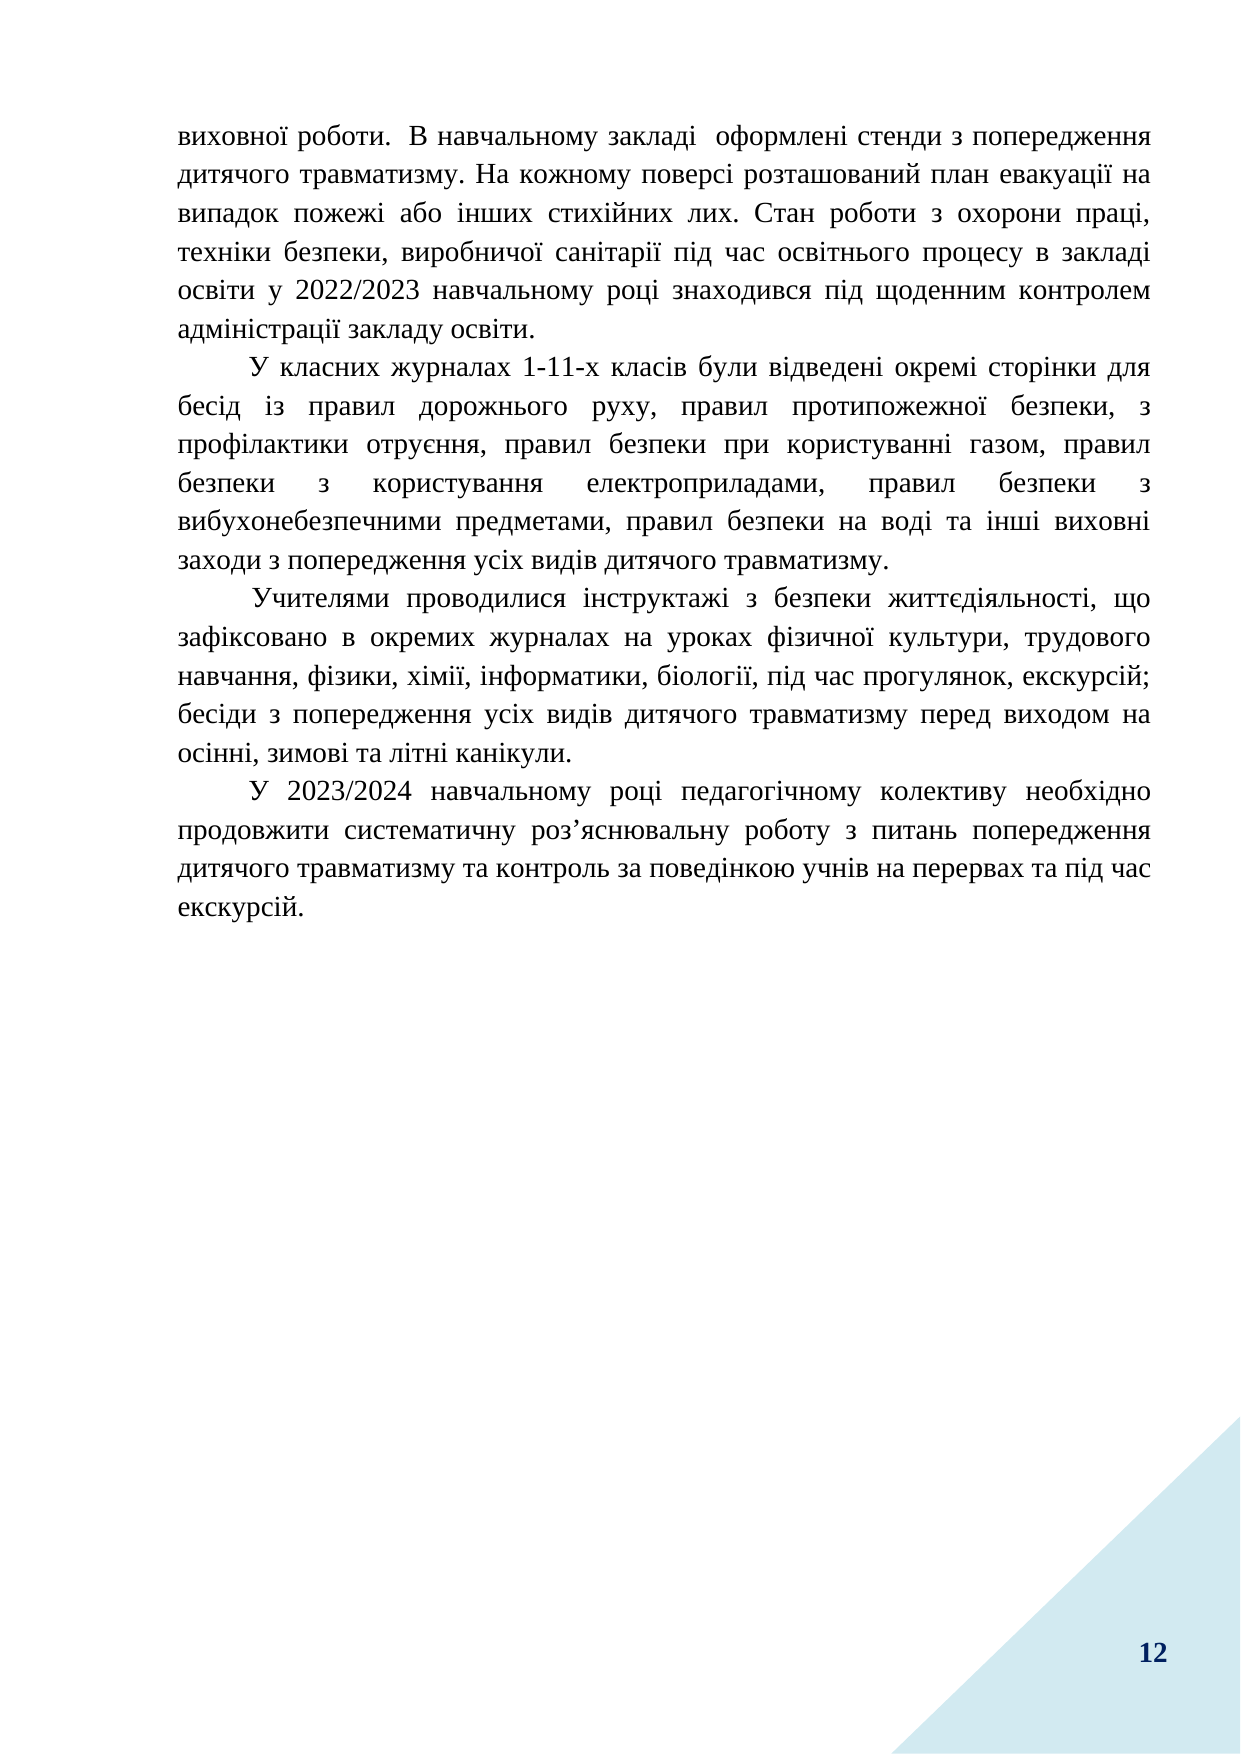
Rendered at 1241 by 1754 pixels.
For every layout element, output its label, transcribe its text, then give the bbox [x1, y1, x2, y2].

text У 2023/2024 навчальному році педагогічному колективу необхідно продовжити систематичну роз’яснювальну роботу з питань попередження дитячого травматизму та контроль за поведінкою учнів на перервах та під час екскурсій. [177, 773, 1152, 922]
text Учителями проводилися інструктажі з безпеки життєдіяльності, що зафіксовано в окремих журналах на уроках фізичної культури, трудового навчання, фізики, хімії, інформатики, біології, під час прогулянок, екскурсій; бесіди з попередження усіх видів дитячого травматизму перед виходом на осінні, зимові та літні канікули. [177, 581, 1152, 768]
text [177, 118, 1152, 344]
text У класних журналах 1-11-х класів були відведені окремі сторінки для бесід із правил дорожнього руху, правил протипожежної безпеки, з профілактики отруєння, правил безпеки при користуванні газом, правил безпеки з користування електроприладами, правил безпеки з вибухонебезпечними предметами, правил безпеки на воді та інші виховні заходи з попередження усіх видів дитячого травматизму. [177, 349, 1152, 576]
